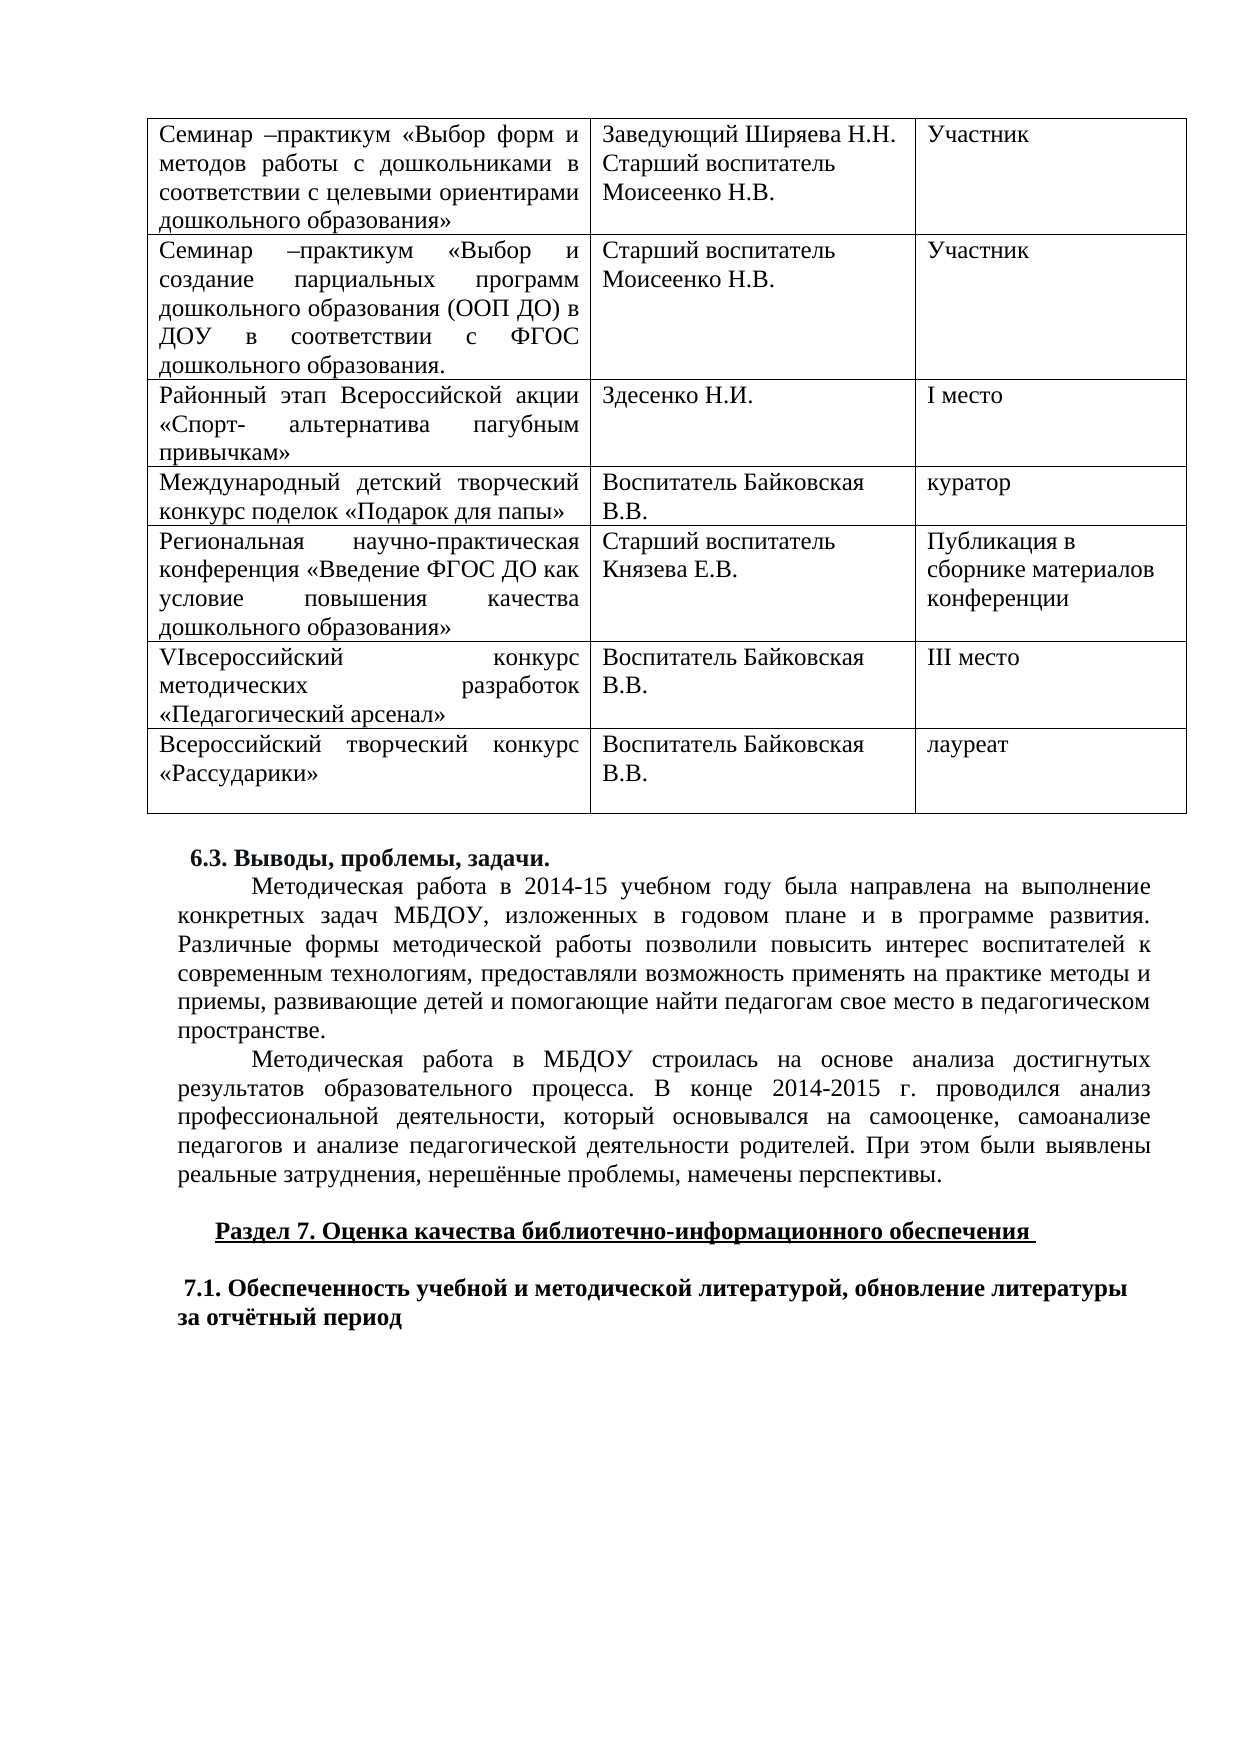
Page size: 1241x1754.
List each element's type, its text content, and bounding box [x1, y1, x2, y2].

table_cell Старший воспитатель Князева Е.В. [591, 526, 915, 641]
table_cell Старший воспитатель Моисеенко Н.В. [591, 235, 915, 379]
table_cell Семинар –практикум «Выбор и создание парциальных программ дошкольного образования (ООП ДО) в ДОУ в соответствии с ФГОС дошкольного образования. [148, 235, 590, 379]
text Методическая работа в МБДОУ строилась на основе анализа достигнутых результатов образовательного процесса. В конце 2014-2015 г. проводился анализ профессиональной деятельности, который основывался на самооценке, самоанализе педагогов и анализе педагогической деятельности родителей. При этом были выявлены реальные затруднения, нерешённые проблемы, намечены перспективы. [177, 1044, 1152, 1188]
table_cell Публикация в сборнике материалов конференции [916, 526, 1186, 641]
table_cell Участник [916, 119, 1186, 234]
text 7.1. Обеспеченность учебной и методической литературой, обновление литературы за отчётный период [177, 1273, 1152, 1331]
table_cell VIвсероссийский конкурс методических разработок «Педагогический арсенал» [148, 642, 590, 728]
table_cell Воспитатель Байковская В.В. [591, 642, 915, 728]
table_cell Районный этап Всероссийской акции «Спорт- альтернатива пагубным привычкам» [148, 380, 590, 466]
text Раздел 7. Оценка качества библиотечно-информационного обеспечения [177, 1216, 1152, 1245]
table_cell Семинар –практикум «Выбор форм и методов работы с дошкольниками в соответствии с целевыми ориентирами дошкольного образования» [148, 119, 590, 234]
table_cell III место [916, 642, 1186, 728]
table_cell лауреат [916, 729, 1186, 813]
text Методическая работа в 2014-15 учебном году была направлена на выполнение конкретных задач МБДОУ, изложенных в годовом плане и в программе развития. Различные формы методической работы позволили повысить интерес воспитателей к современным технологиям, предоставляли возможность применять на практике методы и приемы, развивающие детей и помогающие найти педагогам свое место в педагогическом пространстве. [177, 871, 1152, 1044]
table_cell Всероссийский творческий конкурс «Рассударики» [148, 729, 590, 813]
table_cell I место [916, 380, 1186, 466]
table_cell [591, 119, 915, 234]
table_cell куратор [916, 467, 1186, 525]
table_cell Участник [916, 235, 1186, 379]
table_cell Международный детский творческий конкурс поделок «Подарок для папы» [148, 467, 590, 525]
table_cell Воспитатель Байковская В.В. [591, 467, 915, 525]
table_cell Здесенко Н.И. [591, 380, 915, 466]
table_cell Региональная научно-практическая конференция «Введение ФГОС ДО как условие повышения качества дошкольного образования» [148, 526, 590, 641]
table_cell Воспитатель Байковская В.В. [591, 729, 915, 813]
text 6.3. Выводы, проблемы, задачи. [177, 843, 1152, 871]
